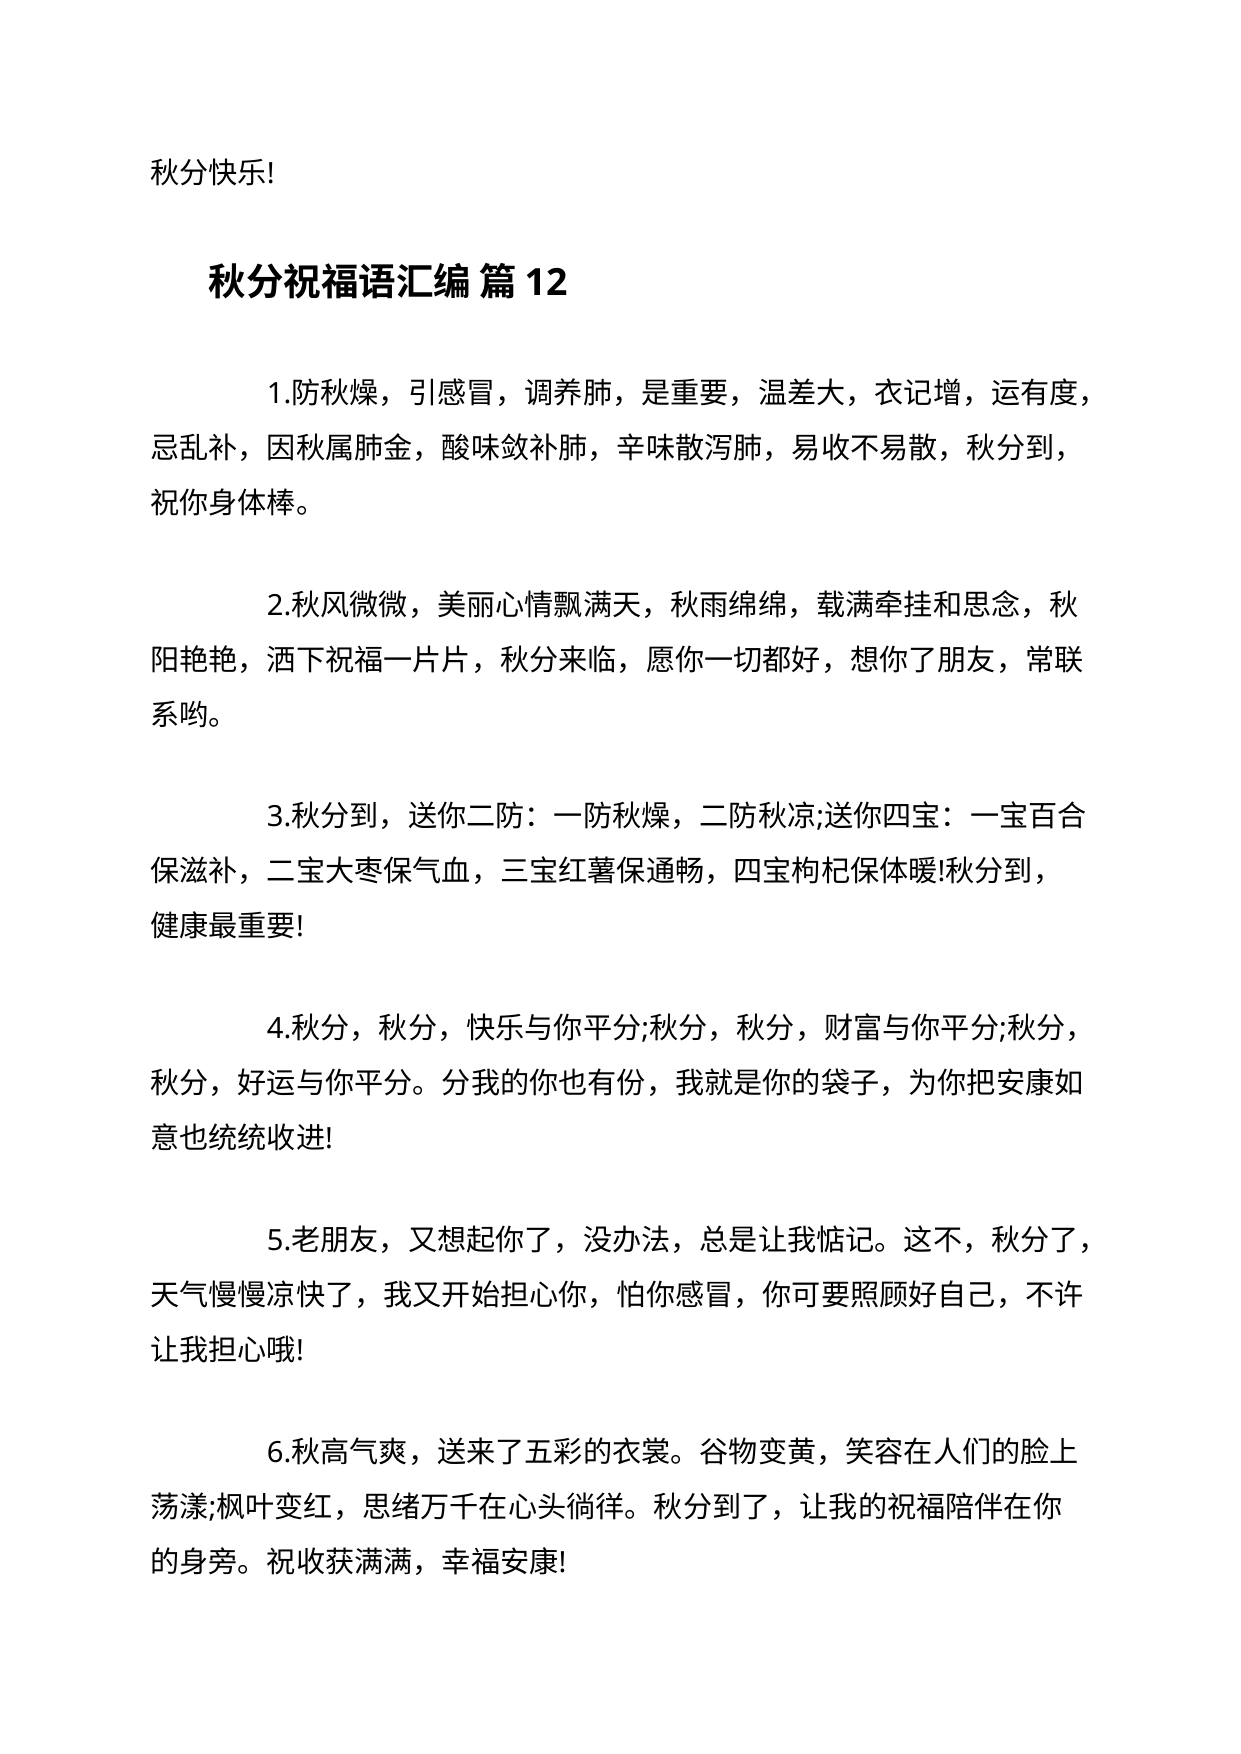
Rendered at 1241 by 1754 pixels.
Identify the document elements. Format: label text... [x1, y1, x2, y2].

text 3.秋分到，送你二防：一防秋燥，二防秋凉;送你四宝：一宝百合保滋补，二宝大枣保气血，三宝红薯保通畅，四宝枸杞保体暖!秋分到，健康最重要! [150, 793, 1090, 945]
text 秋分祝福语汇编 篇12 [150, 252, 1090, 306]
text 4.秋分，秋分，快乐与你平分;秋分，秋分，财富与你平分;秋分，秋分，好运与你平分。分我的你也有份，我就是你的袋子，为你把安康如意也统统收进! [150, 1005, 1090, 1157]
text 6.秋高气爽，送来了五彩的衣裳。谷物变黄，笑容在人们的脸上荡漾;枫叶变红，思绪万千在心头徜徉。秋分到了，让我的祝福陪伴在你的身旁。祝收获满满，幸福安康! [150, 1429, 1090, 1581]
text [150, 150, 1090, 192]
text 2.秋风微微，美丽心情飘满天，秋雨绵绵，载满牵挂和思念，秋阳艳艳，洒下祝福一片片，秋分来临，愿你一切都好，想你了朋友，常联系哟。 [150, 581, 1090, 733]
text 1.防秋燥，引感冒，调养肺，是重要，温差大，衣记增，运有度，忌乱补，因秋属肺金，酸味敛补肺，辛味散泻肺，易收不易散，秋分到，祝你身体棒。 [150, 369, 1090, 522]
text 5.老朋友，又想起你了，没办法，总是让我惦记。这不，秋分了，天气慢慢凉快了，我又开始担心你，怕你感冒，你可要照顾好自己，不许让我担心哦! [150, 1217, 1090, 1369]
